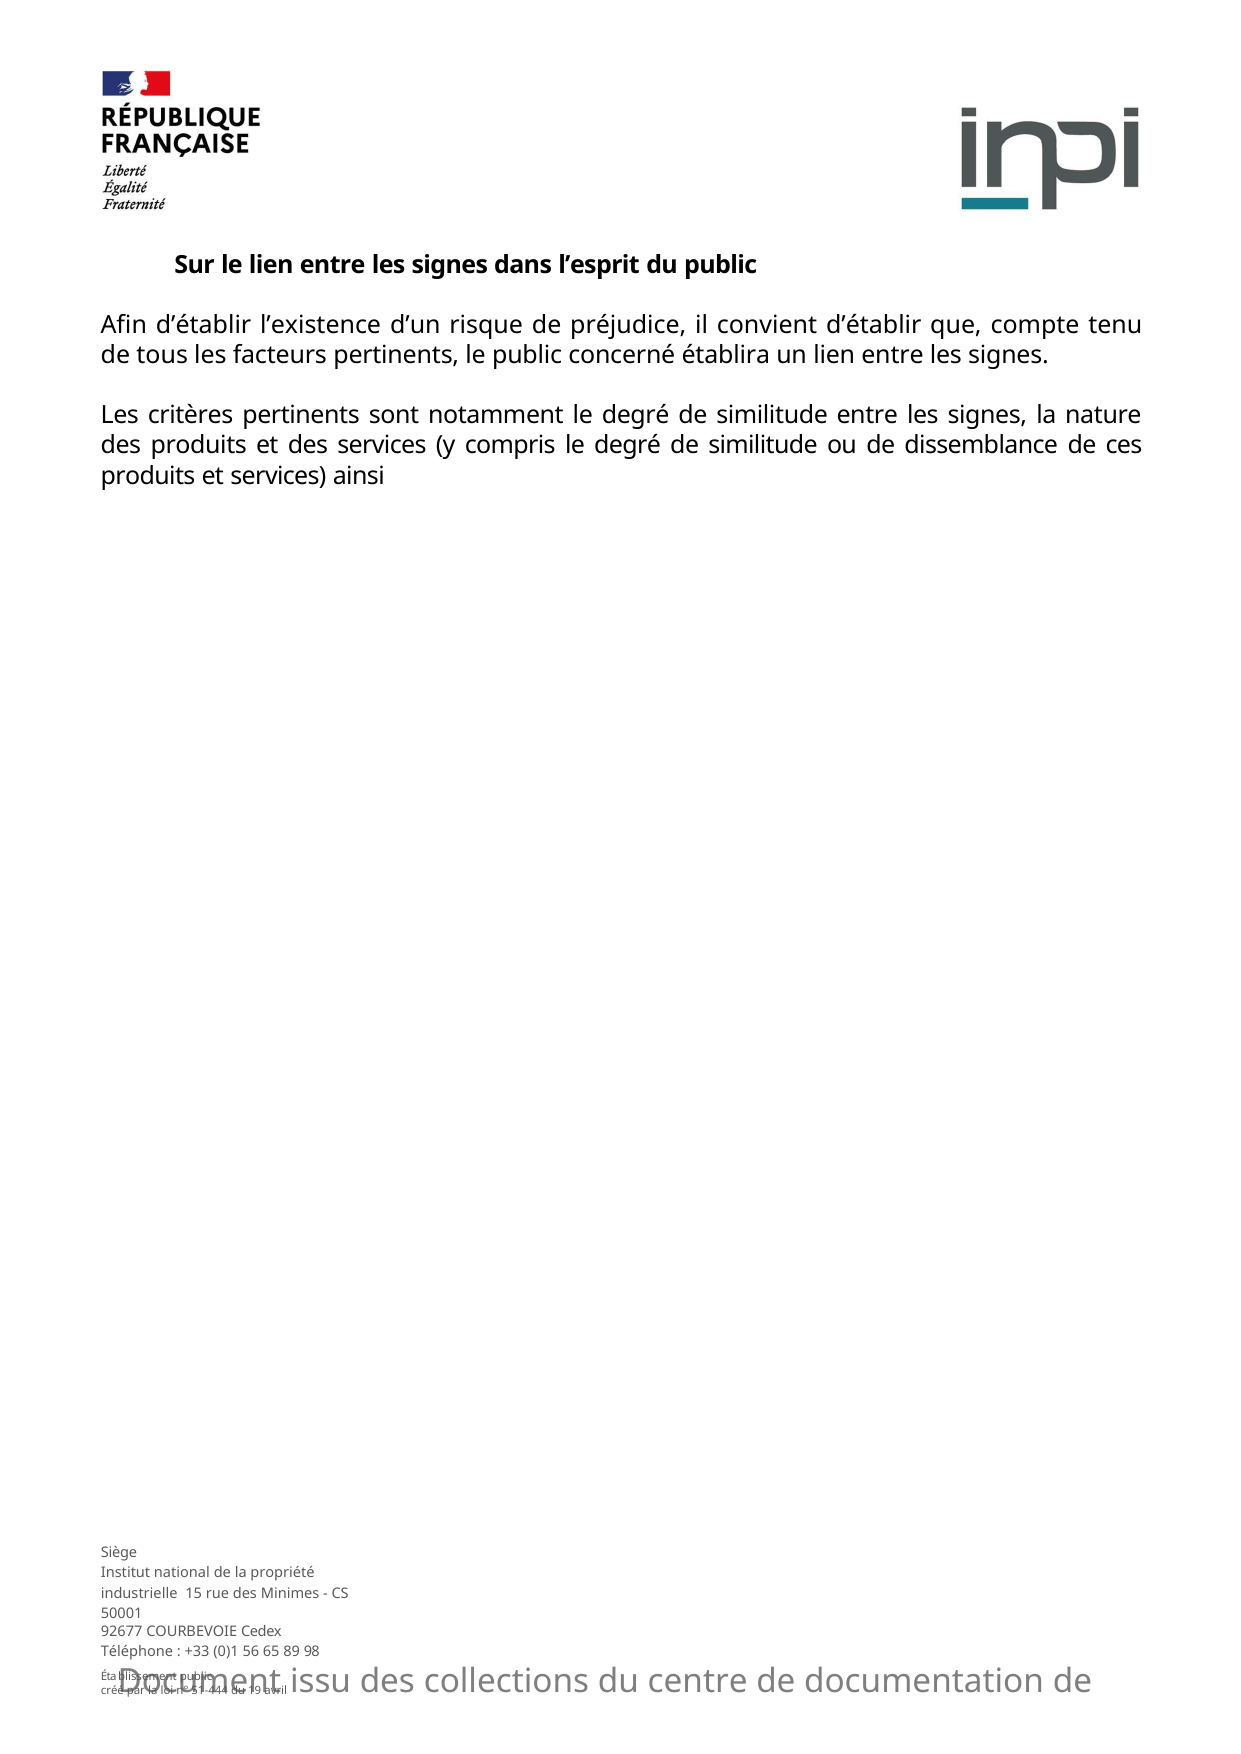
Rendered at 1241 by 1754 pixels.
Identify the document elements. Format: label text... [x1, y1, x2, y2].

text Afin d’établir l’existence d’un risque de préjudice, il convient d’établir que, compte tenu de tous les facteurs pertinents, le public concerné établira un lien entre les signes. [100, 308, 1143, 370]
text Les critères pertinents sont notamment le degré de similitude entre les signes, la nature des produits et des services (y compris le degré de similitude ou de dissemblance de ces produits et services) ainsi [100, 398, 1143, 491]
subtitle Sur le lien entre les signes dans l’esprit du public [174, 247, 1166, 281]
picture [101, 70, 1139, 213]
